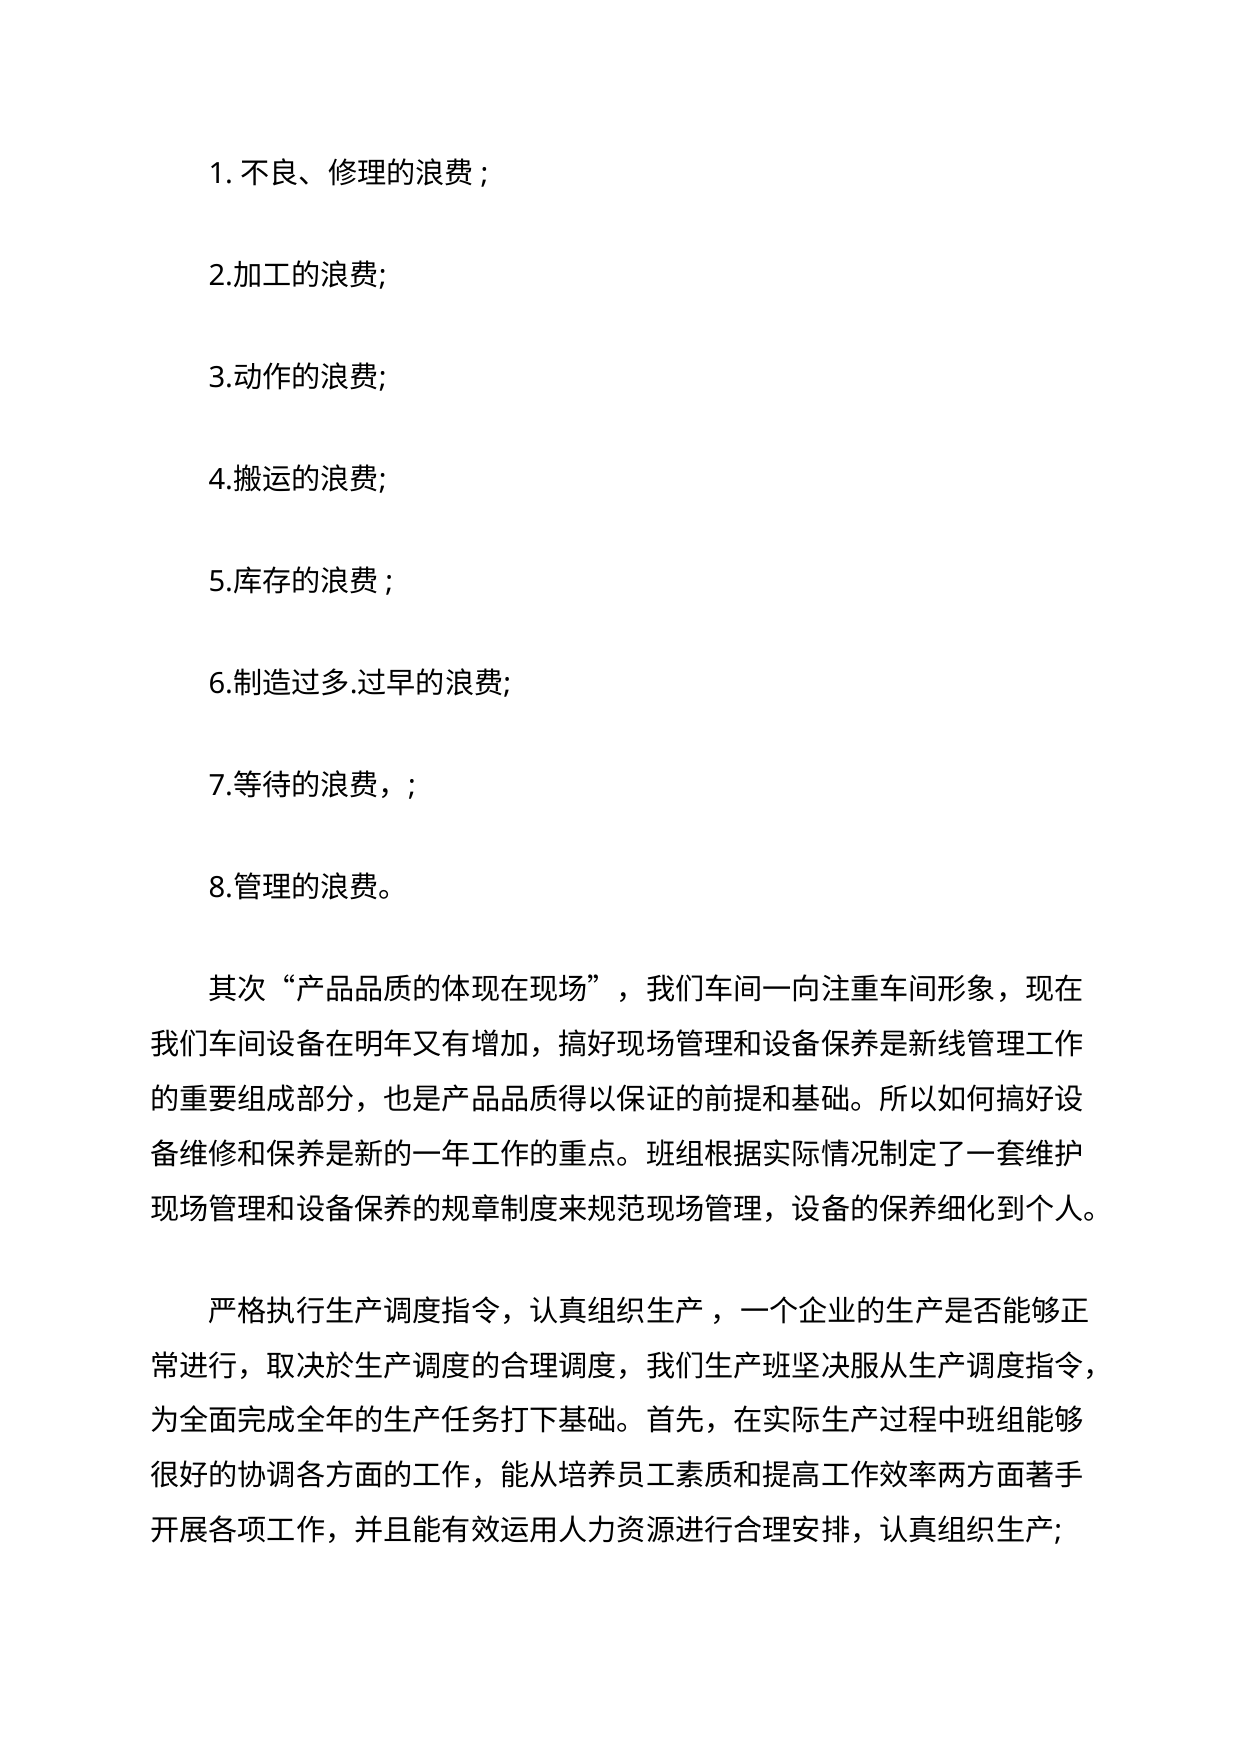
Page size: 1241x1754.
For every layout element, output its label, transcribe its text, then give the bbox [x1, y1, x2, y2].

text 7.等待的浪费，; [150, 762, 1090, 804]
text 4.搬运的浪费; [150, 456, 1090, 498]
text 2.加工的浪费; [150, 252, 1090, 294]
text 3.动作的浪费; [150, 354, 1090, 396]
text 6.制造过多.过早的浪费; [150, 660, 1090, 702]
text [150, 1287, 1090, 1549]
text 其次“产品品质的体现在现场”，我们车间一向注重车间形象，现在我们车间设备在明年又有增加，搞好现场管理和设备保养是新线管理工作的重要组成部分，也是产品品质得以保证的前提和基础。所以如何搞好设备维修和保养是新的一年工作的重点。班组根据实际情况制定了一套维护现场管理和设备保养的规章制度来规范现场管理，设备的保养细化到个人。 [150, 966, 1090, 1228]
text 5.库存的浪费 ; [150, 558, 1090, 600]
text 8.管理的浪费。 [150, 864, 1090, 906]
text 1. 不良、修理的浪费 ; [150, 150, 1090, 192]
